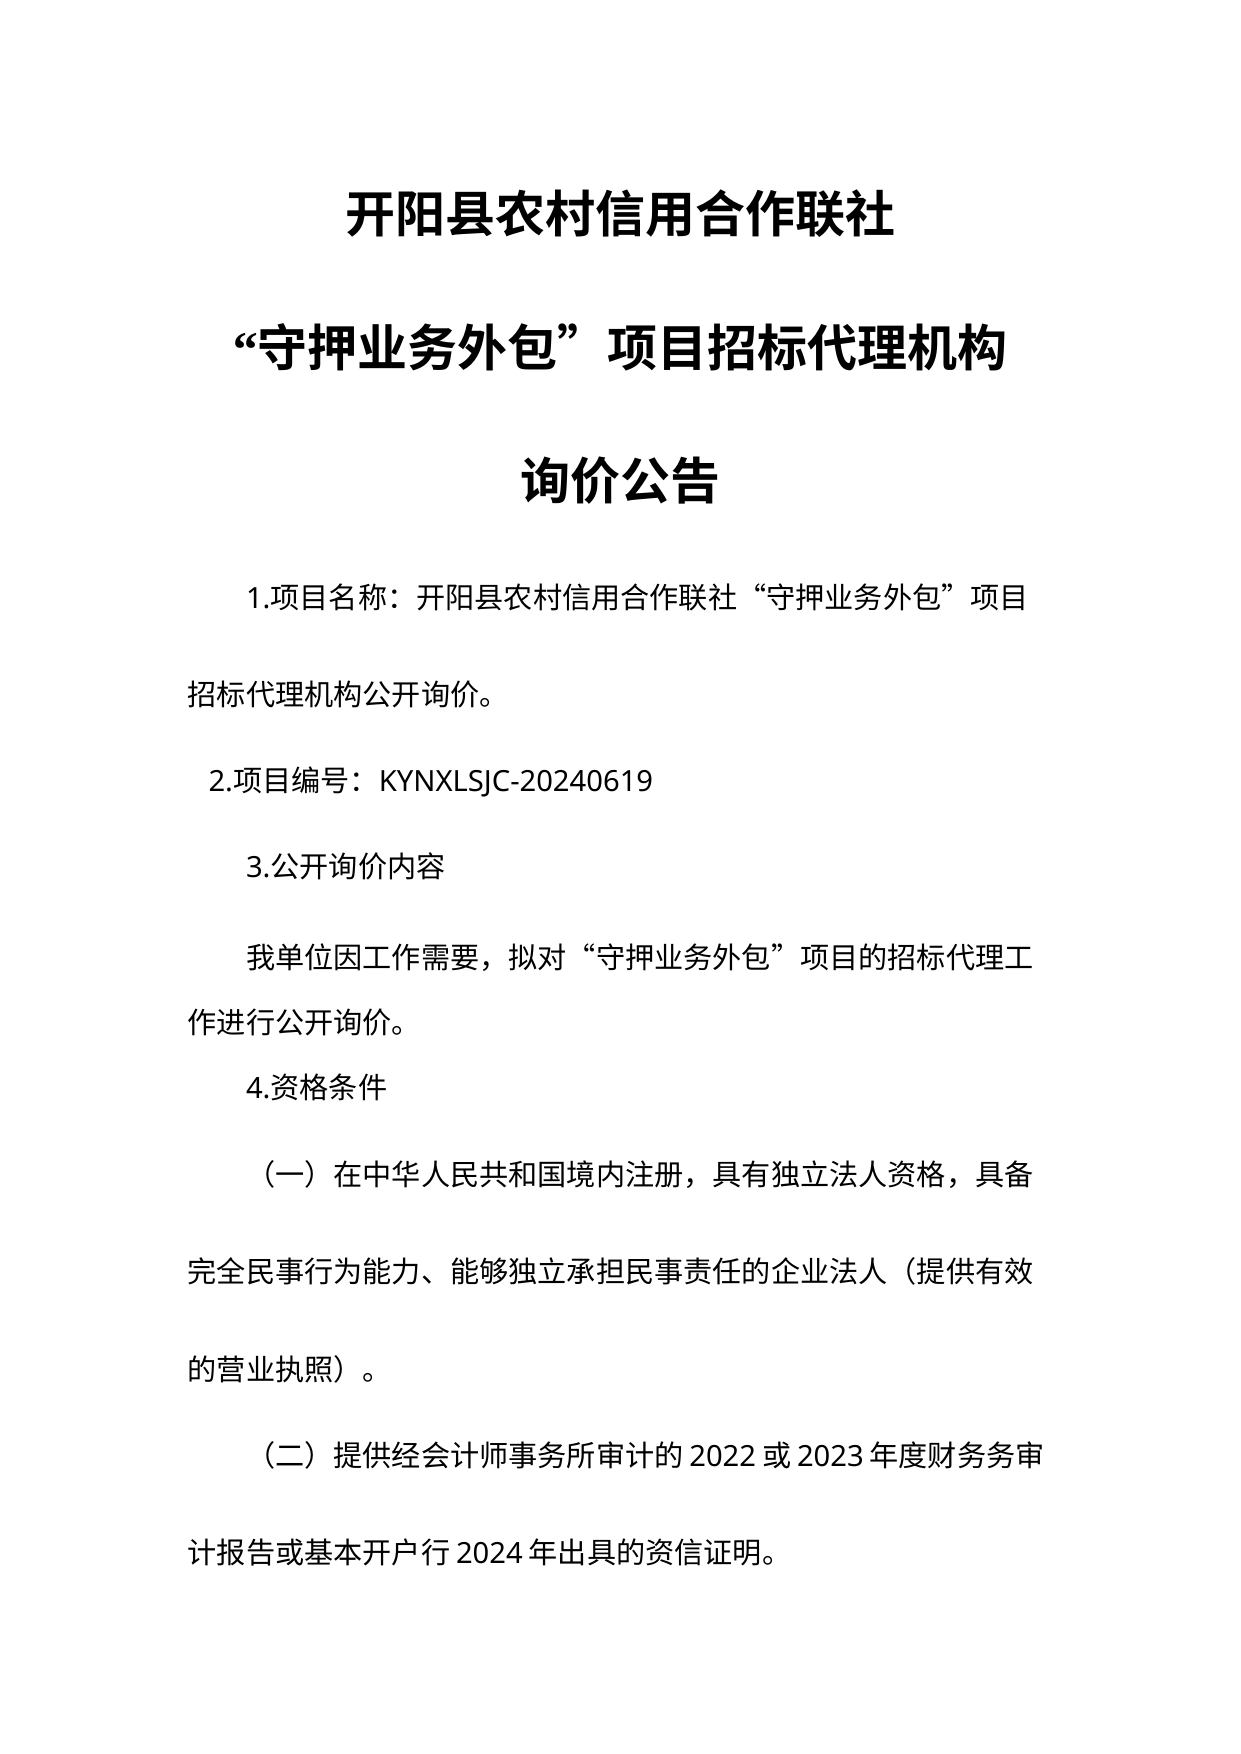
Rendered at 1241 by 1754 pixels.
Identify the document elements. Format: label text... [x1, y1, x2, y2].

text 3.公开询价内容 [187, 833, 1053, 898]
text 4.资格条件 [187, 1054, 1053, 1119]
text （二）提供经会计师事务所审计的2022或2023年度财务务审计报告或基本开户行2024年出具的资信证明。 [187, 1421, 1053, 1583]
text 2.项目编号：KYNXLSJC-20240619 [187, 747, 1053, 812]
text 我单位因工作需要，拟对“守押业务外包”项目的招标代理工作进行公开询价。 [187, 924, 1053, 1054]
text 1.项目名称：开阳县农村信用合作联社“守押业务外包”项目招标代理机构公开询价。 [187, 563, 1053, 725]
text “守押业务外包”项目招标代理机构 [187, 296, 1053, 393]
text 询价公告 [187, 429, 1053, 527]
text 开阳县农村信用合作联社 [187, 162, 1053, 259]
text （一）在中华人民共和国境内注册，具有独立法人资格，具备完全民事行为能力、能够独立承担民事责任的企业法人（提供有效的营业执照）。 [187, 1140, 1053, 1400]
